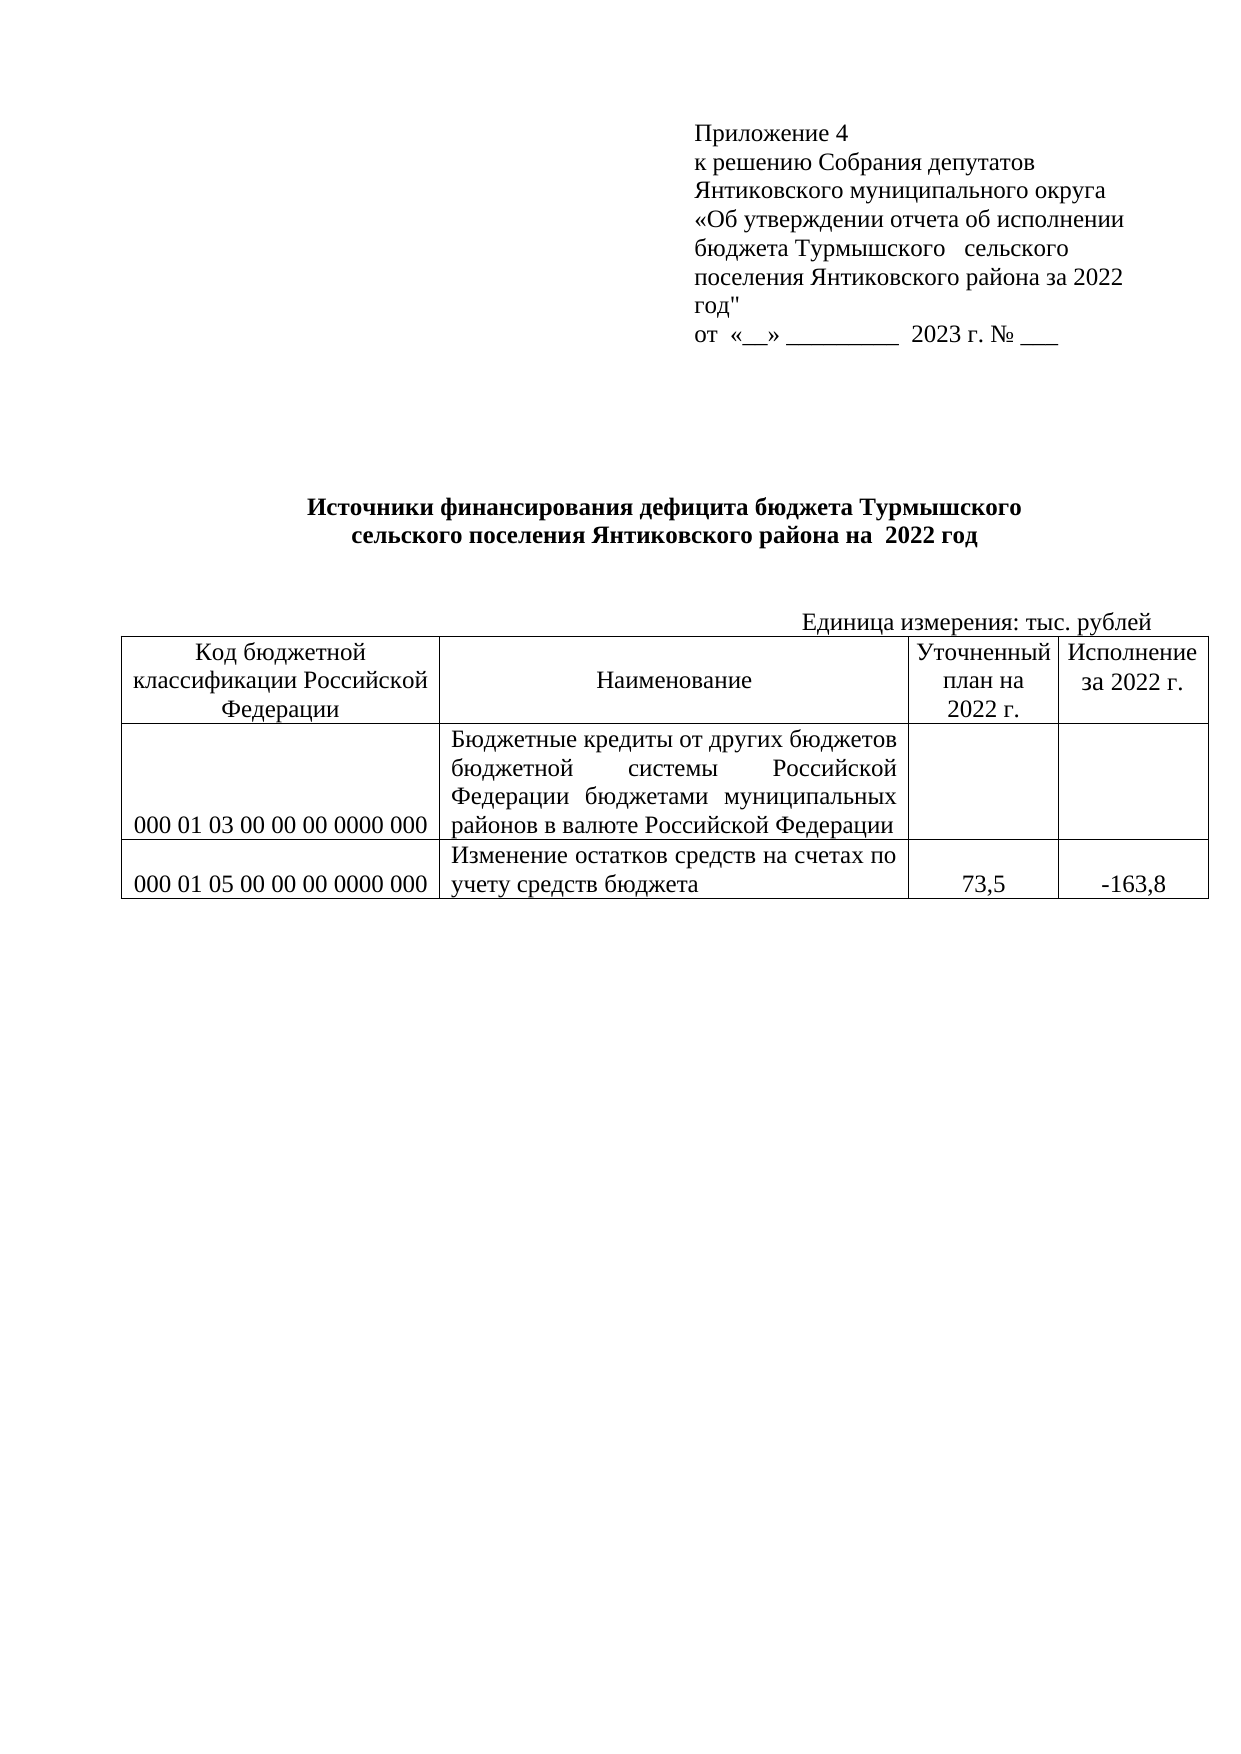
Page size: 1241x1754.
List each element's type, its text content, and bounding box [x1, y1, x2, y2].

text бюджета Турмышского сельского [694, 233, 1152, 262]
table_header Наименование [440, 637, 908, 723]
text Приложение 4 [694, 118, 1152, 147]
text «Об утверждении отчета об исполнении [694, 204, 1152, 233]
text от «__» _________ 2023 г. № ___ [694, 319, 1152, 348]
table_cell [909, 724, 1058, 839]
text сельского поселения Янтиковского района на 2022 год [177, 521, 1152, 549]
table_header Код бюджетной классификации Российской Федерации [122, 637, 439, 723]
table_cell 73,5 [909, 840, 1058, 897]
text Единица измерения: тыс. рублей [177, 607, 1152, 636]
text Источники финансирования дефицита бюджета Турмышского [177, 492, 1152, 521]
table_cell 000 01 03 00 00 00 0000 000 [122, 724, 439, 839]
table_cell [1059, 724, 1208, 839]
text Янтиковского муниципального округа [694, 176, 1152, 204]
table_cell -163,8 [1059, 840, 1208, 897]
table_cell 000 01 05 00 00 00 0000 000 [122, 840, 439, 897]
text к решению Собрания депутатов [694, 147, 1152, 176]
text поселения Янтиковского района за 2022 год" [694, 262, 1152, 319]
table_cell Изменение остатков средств на счетах по учету средств бюджета [440, 840, 908, 897]
table_header Уточненный план на 2022 г. [909, 637, 1058, 723]
table_cell Бюджетные кредиты от других бюджетов бюджетной системы Российской Федерации бюджетами муниципальных районов в валюте Российской Федерации [440, 724, 908, 839]
table_header Исполнение за 2022 г. [1059, 637, 1208, 723]
